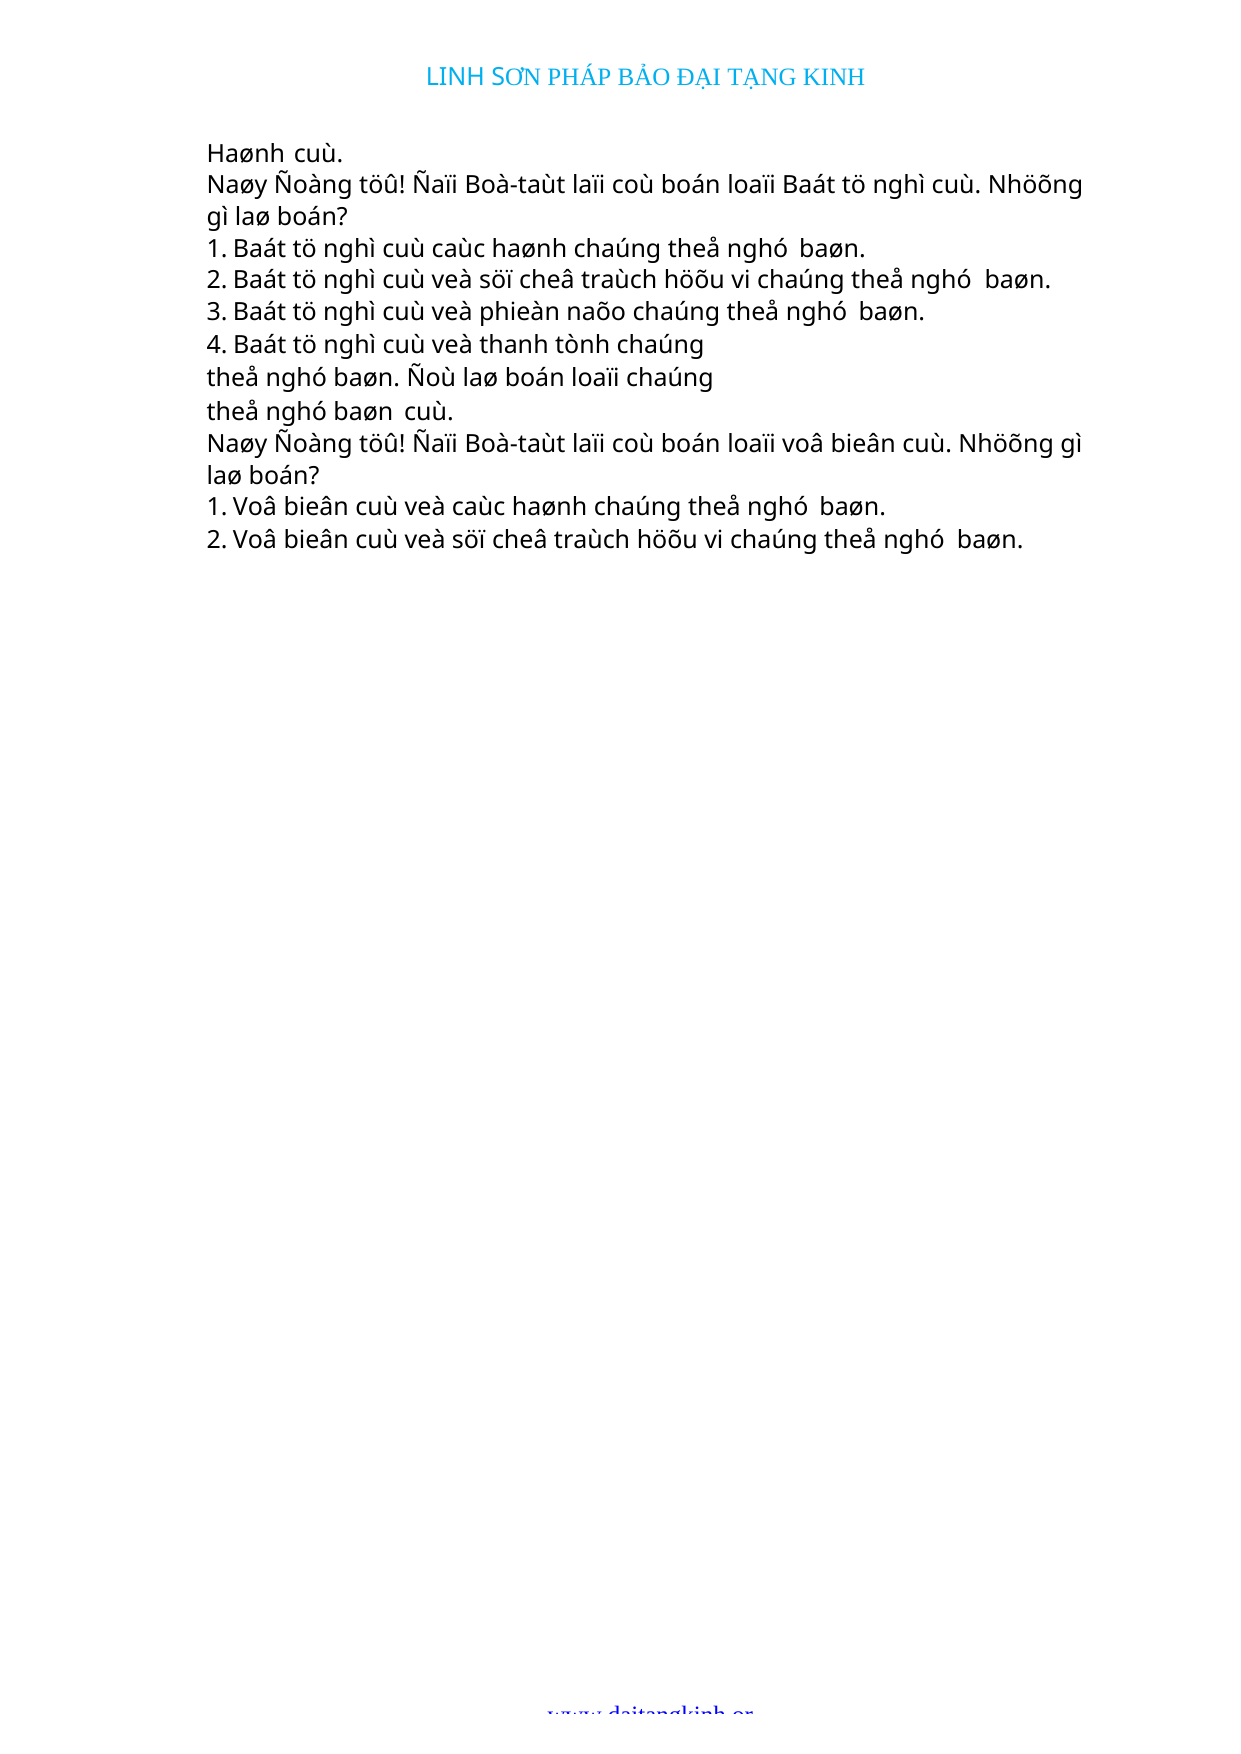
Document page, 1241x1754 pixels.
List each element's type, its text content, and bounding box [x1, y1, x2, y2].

list Baát tö nghì cuù veà söï cheâ traùch höõu vi chaúng theå nghó baøn. [206, 263, 1105, 295]
list Baát tö nghì cuù veà phieàn naõo chaúng theå nghó baøn. [206, 295, 1105, 327]
text Naøy Ñoàng töû! Ñaïi Boà-taùt laïi coù boán loaïi voâ bieân cuù. Nhöõng gì laø boán? [206, 427, 1105, 490]
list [206, 135, 685, 169]
list Voâ bieân cuù veà caùc haønh chaúng theå nghó baøn. [206, 490, 1105, 522]
list Baát tö nghì cuù caùc haønh chaúng theå nghó baøn. [206, 232, 1105, 263]
list Baát tö nghì cuù veà thanh tònh chaúng theå nghó baøn. Ñoù laø boán loaïi chaúng theå nghó baøn cuù. [206, 327, 744, 427]
text Naøy Ñoàng töû! Ñaïi Boà-taùt laïi coù boán loaïi Baát tö nghì cuù. Nhöõng gì laø boán? [206, 169, 1105, 232]
list Voâ bieân cuù veà söï cheâ traùch höõu vi chaúng theå nghó baøn. [206, 522, 1105, 554]
